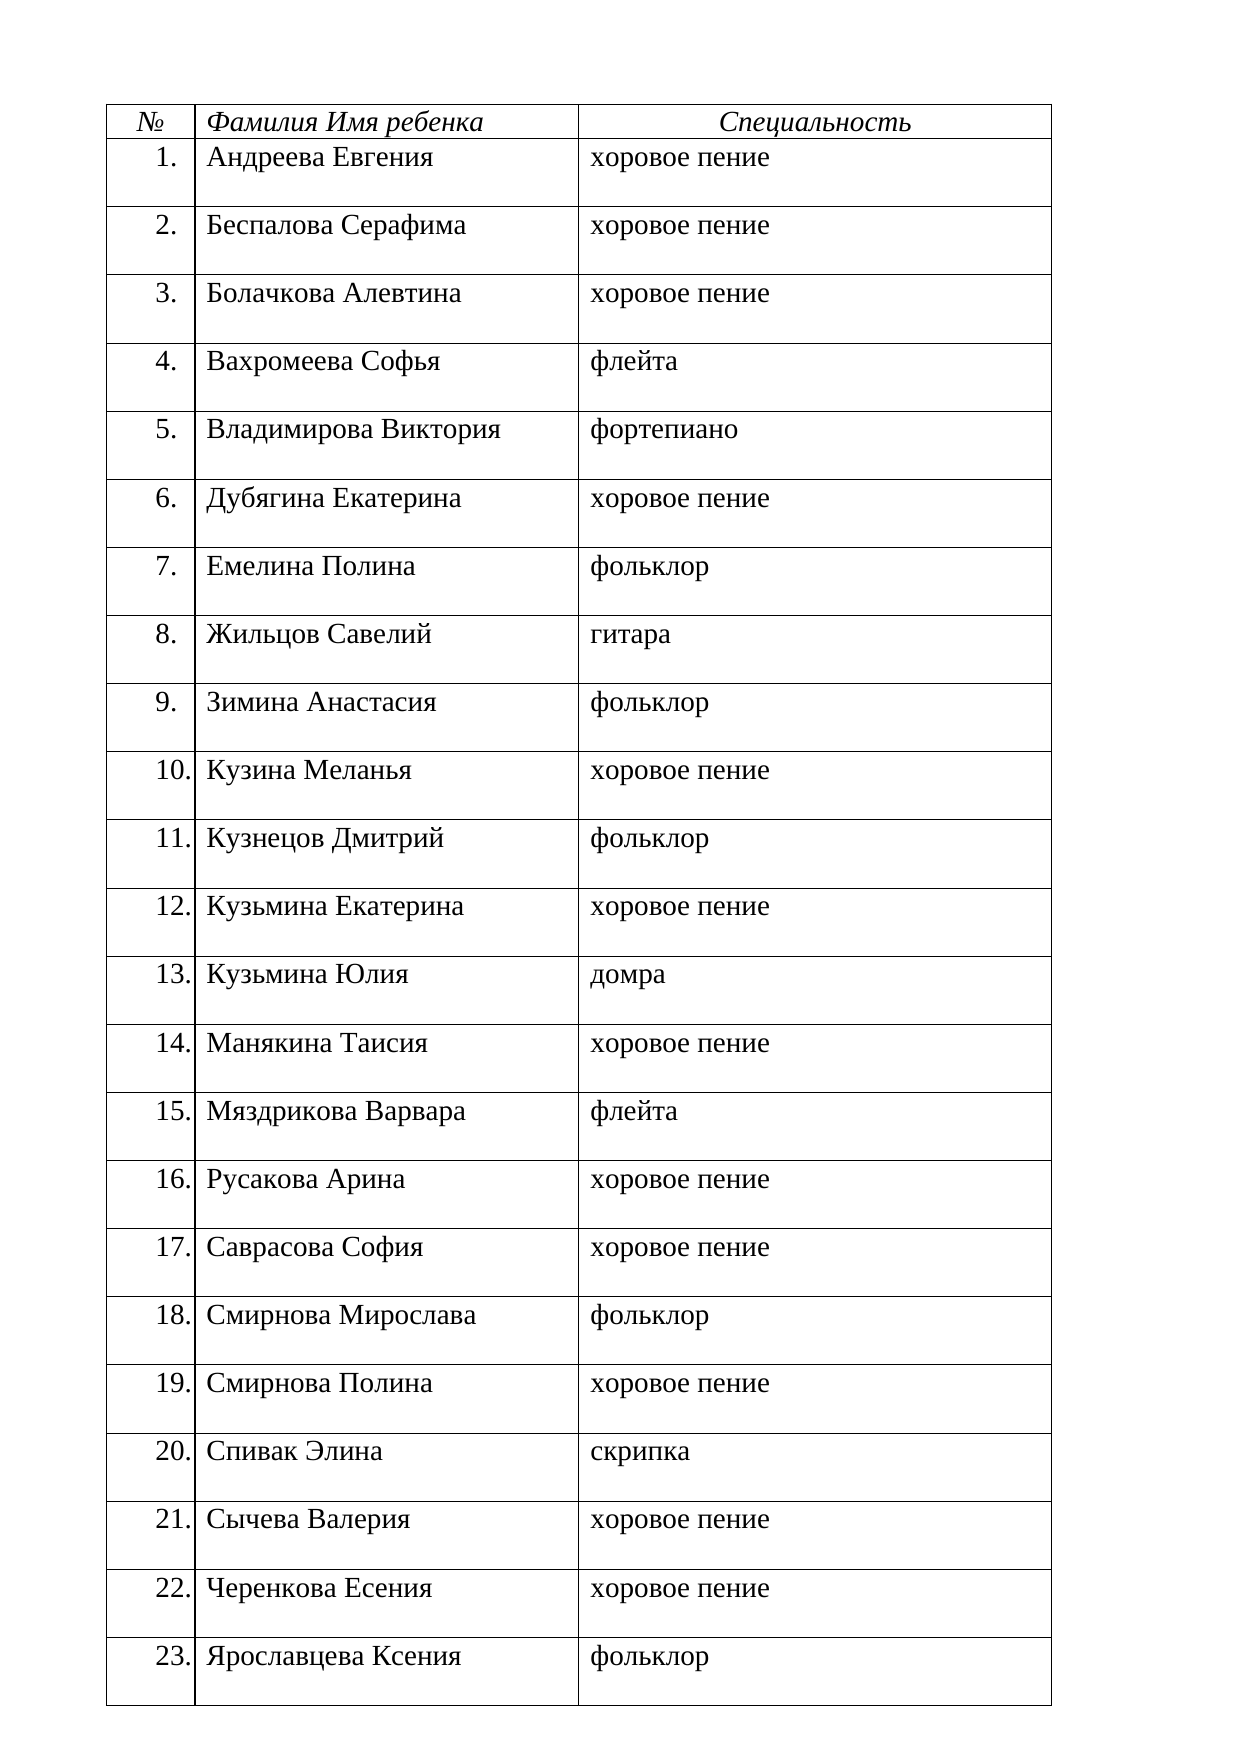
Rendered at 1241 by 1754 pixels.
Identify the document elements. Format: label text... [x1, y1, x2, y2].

table_cell Ярославцева Ксения [196, 1638, 578, 1705]
table_cell Емелина Полина [196, 548, 578, 615]
table_cell хоровое пение [579, 1365, 1051, 1432]
table_cell Манякина Таисия [196, 1025, 578, 1092]
table_cell Болачкова Алевтина [196, 275, 578, 342]
table_cell [107, 344, 194, 411]
table_cell [107, 820, 194, 887]
table_cell фольклор [579, 820, 1051, 887]
table_cell фольклор [579, 684, 1051, 751]
table_cell хоровое пение [579, 889, 1051, 956]
table_cell хоровое пение [579, 207, 1051, 274]
table_cell [107, 480, 194, 547]
table_cell хоровое пение [579, 752, 1051, 819]
table_cell хоровое пение [579, 139, 1051, 206]
table_header Специальность [579, 105, 1051, 138]
table_cell фортепиано [579, 412, 1051, 479]
table_cell фольклор [579, 548, 1051, 615]
table_cell флейта [579, 1093, 1051, 1160]
table_cell хоровое пение [579, 480, 1051, 547]
table_cell [107, 616, 194, 683]
table_cell хоровое пение [579, 1025, 1051, 1092]
table_cell Беспалова Серафима [196, 207, 578, 274]
table_cell [107, 889, 194, 956]
table_cell [107, 1638, 194, 1705]
table_cell Русакова Арина [196, 1161, 578, 1228]
table_cell [107, 1570, 194, 1637]
table_cell [107, 207, 194, 274]
table_cell Жильцов Савелий [196, 616, 578, 683]
table_cell [107, 1297, 194, 1364]
table_cell Владимирова Виктория [196, 412, 578, 479]
table_cell [107, 1365, 194, 1432]
table_cell [107, 275, 194, 342]
table_cell Кузьмина Юлия [196, 957, 578, 1024]
table_cell Саврасова София [196, 1229, 578, 1296]
table_cell Андреева Евгения [196, 139, 578, 206]
table_cell Смирнова Мирослава [196, 1297, 578, 1364]
table_cell Сычева Валерия [196, 1502, 578, 1569]
table_cell фольклор [579, 1638, 1051, 1705]
table_cell хоровое пение [579, 1229, 1051, 1296]
table_cell [107, 139, 194, 206]
table_cell Вахромеева Софья [196, 344, 578, 411]
table_cell [107, 1093, 194, 1160]
table_cell гитара [579, 616, 1051, 683]
table_cell [107, 1434, 194, 1501]
table_cell Зимина Анастасия [196, 684, 578, 751]
table_cell хоровое пение [579, 1502, 1051, 1569]
table_cell [107, 957, 194, 1024]
table_cell хоровое пение [579, 1161, 1051, 1228]
table_cell домра [579, 957, 1051, 1024]
table_cell Смирнова Полина [196, 1365, 578, 1432]
table_cell Черенкова Есения [196, 1570, 578, 1637]
table_cell [107, 684, 194, 751]
table_cell хоровое пение [579, 275, 1051, 342]
table_cell [107, 752, 194, 819]
table_cell [107, 1025, 194, 1092]
table_header № [107, 105, 194, 138]
table_cell скрипка [579, 1434, 1051, 1501]
table_cell [107, 548, 194, 615]
table_cell Спивак Элина [196, 1434, 578, 1501]
table_cell [107, 1502, 194, 1569]
table_cell Мяздрикова Варвара [196, 1093, 578, 1160]
table_cell Дубягина Екатерина [196, 480, 578, 547]
table_cell Кузнецов Дмитрий [196, 820, 578, 887]
table_header Фамилия Имя ребенка [196, 105, 578, 138]
table_cell [107, 1161, 194, 1228]
table_cell [107, 412, 194, 479]
table_cell [107, 1229, 194, 1296]
table_cell хоровое пение [579, 1570, 1051, 1637]
table_cell фольклор [579, 1297, 1051, 1364]
table_cell Кузьмина Екатерина [196, 889, 578, 956]
table_cell Кузина Меланья [196, 752, 578, 819]
table_cell флейта [579, 344, 1051, 411]
